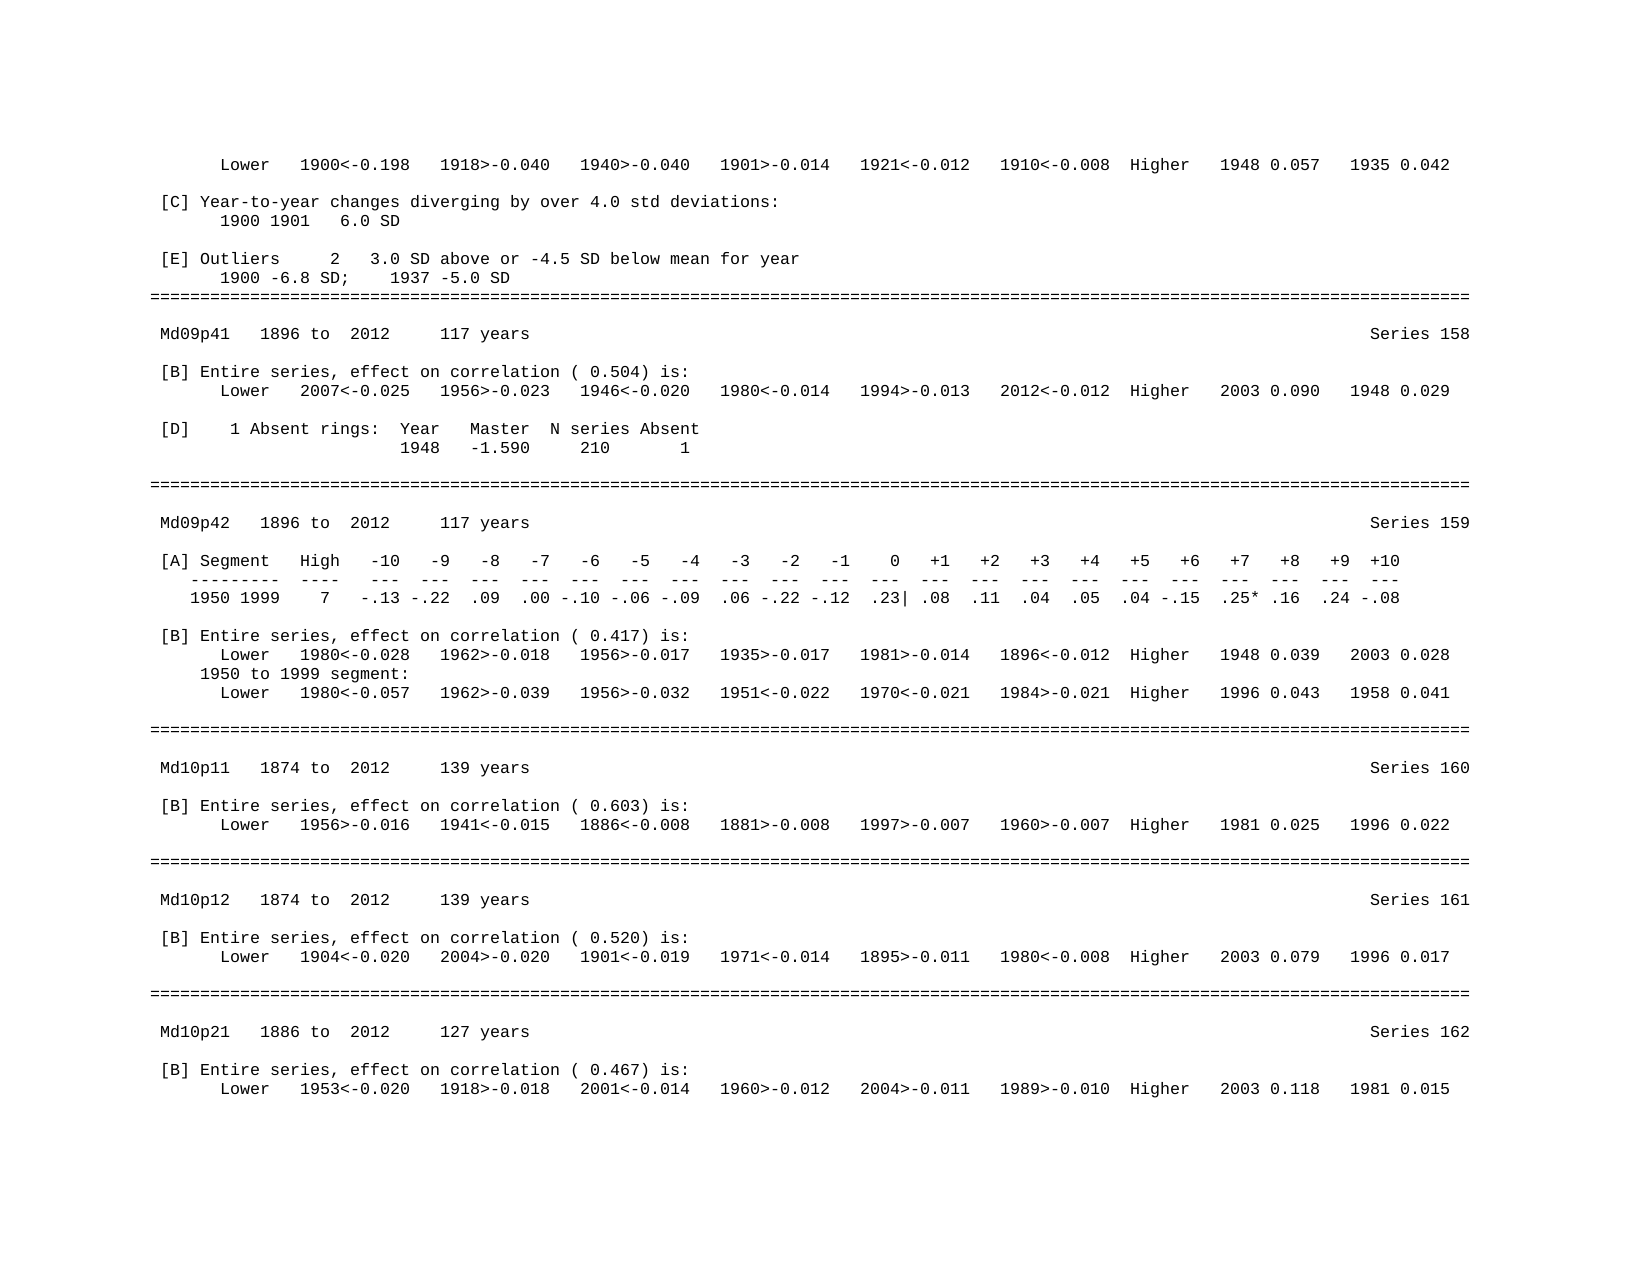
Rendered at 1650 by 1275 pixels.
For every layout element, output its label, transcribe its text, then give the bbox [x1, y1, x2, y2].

text ==================================================================================================================================== [150, 722, 1500, 741]
text Lower 1980<-0.057 1962>-0.039 1956>-0.032 1951<-0.022 1970<-0.021 1984>-0.021 Higher 1996 0.043 1958 0.041 [150, 684, 1500, 703]
text Lower 2007<-0.025 1956>-0.023 1946<-0.020 1980<-0.014 1994>-0.013 2012<-0.012 Higher 2003 0.090 1948 0.029 [150, 383, 1500, 401]
text --------- ---- --- --- --- --- --- --- --- --- --- --- --- --- --- --- --- --- --- --- --- --- --- [150, 571, 1500, 590]
text [D] 1 Absent rings: Year Master N series Absent [150, 420, 1500, 439]
text [B] Entire series, effect on correlation ( 0.417) is: [150, 628, 1500, 647]
text [E] Outliers 2 3.0 SD above or -4.5 SD below mean for year [150, 251, 1500, 269]
text ==================================================================================================================================== [150, 477, 1500, 496]
text [B] Entire series, effect on correlation ( 0.467) is: [150, 1061, 1500, 1080]
text Md10p21 1886 to 2012 127 years Series 162 [150, 1024, 1500, 1042]
text [A] Segment High -10 -9 -8 -7 -6 -5 -4 -3 -2 -1 0 +1 +2 +3 +4 +5 +6 +7 +8 +9 +10 [150, 552, 1500, 571]
text 1950 1999 7 -.13 -.22 .09 .00 -.10 -.06 -.09 .06 -.22 -.12 .23| .08 .11 .04 .05 .04 -.15 .25* .16 .24 -.08 [150, 590, 1500, 609]
text [B] Entire series, effect on correlation ( 0.520) is: [150, 929, 1500, 948]
text Lower 1980<-0.028 1962>-0.018 1956>-0.017 1935>-0.017 1981>-0.014 1896<-0.012 Higher 1948 0.039 2003 0.028 [150, 647, 1500, 665]
text Md09p42 1896 to 2012 117 years Series 159 [150, 514, 1500, 533]
text Lower 1953<-0.020 1918>-0.018 2001<-0.014 1960>-0.012 2004>-0.011 1989>-0.010 Higher 2003 0.118 1981 0.015 [150, 1080, 1500, 1099]
text Md10p11 1874 to 2012 139 years Series 160 [150, 760, 1500, 778]
text 1900 -6.8 SD; 1937 -5.0 SD [150, 269, 1500, 288]
text 1950 to 1999 segment: [150, 665, 1500, 684]
text ==================================================================================================================================== [150, 986, 1500, 1005]
text Md10p12 1874 to 2012 139 years Series 161 [150, 892, 1500, 911]
text [B] Entire series, effect on correlation ( 0.504) is: [150, 364, 1500, 383]
text 1948 -1.590 210 1 [150, 439, 1500, 458]
text Lower 1904<-0.020 2004>-0.020 1901<-0.019 1971<-0.014 1895>-0.011 1980<-0.008 Higher 2003 0.079 1996 0.017 [150, 948, 1500, 967]
text ==================================================================================================================================== [150, 288, 1500, 307]
text [C] Year-to-year changes diverging by over 4.0 std deviations: [150, 194, 1500, 213]
text 1900 1901 6.0 SD [150, 213, 1500, 232]
text [B] Entire series, effect on correlation ( 0.603) is: [150, 797, 1500, 816]
text Lower 1900<-0.198 1918>-0.040 1940>-0.040 1901>-0.014 1921<-0.012 1910<-0.008 Higher 1948 0.057 1935 0.042 [150, 156, 1500, 175]
text Lower 1956>-0.016 1941<-0.015 1886<-0.008 1881>-0.008 1997>-0.007 1960>-0.007 Higher 1981 0.025 1996 0.022 [150, 816, 1500, 835]
text Md09p41 1896 to 2012 117 years Series 158 [150, 326, 1500, 345]
text ==================================================================================================================================== [150, 854, 1500, 873]
